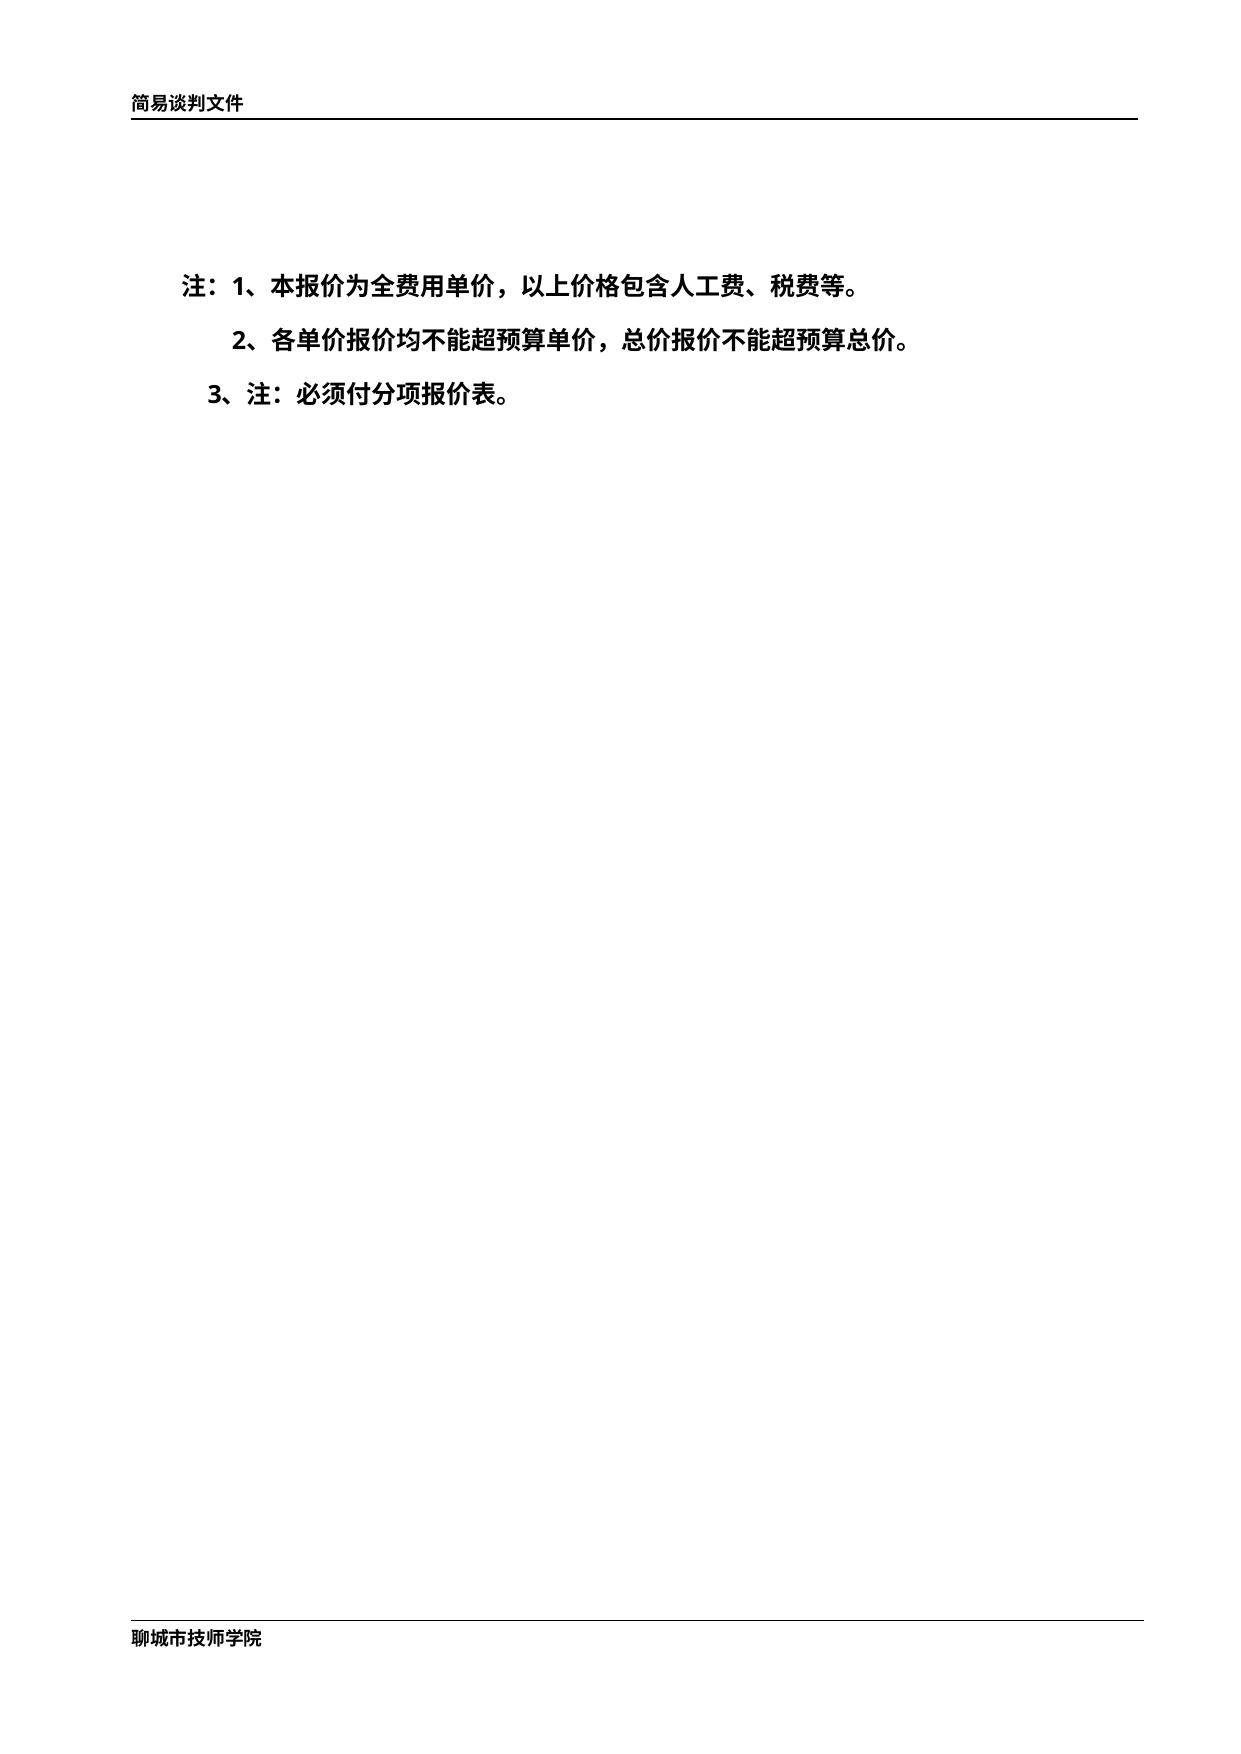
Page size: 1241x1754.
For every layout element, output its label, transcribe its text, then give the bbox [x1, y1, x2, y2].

text 注：1、本报价为全费用单价，以上价格包含人工费、税费等。 [131, 258, 1144, 312]
text 2、各单价报价均不能超预算单价，总价报价不能超预算总价。 [131, 312, 1144, 366]
text 3、注：必须付分项报价表。 [181, 366, 1144, 420]
